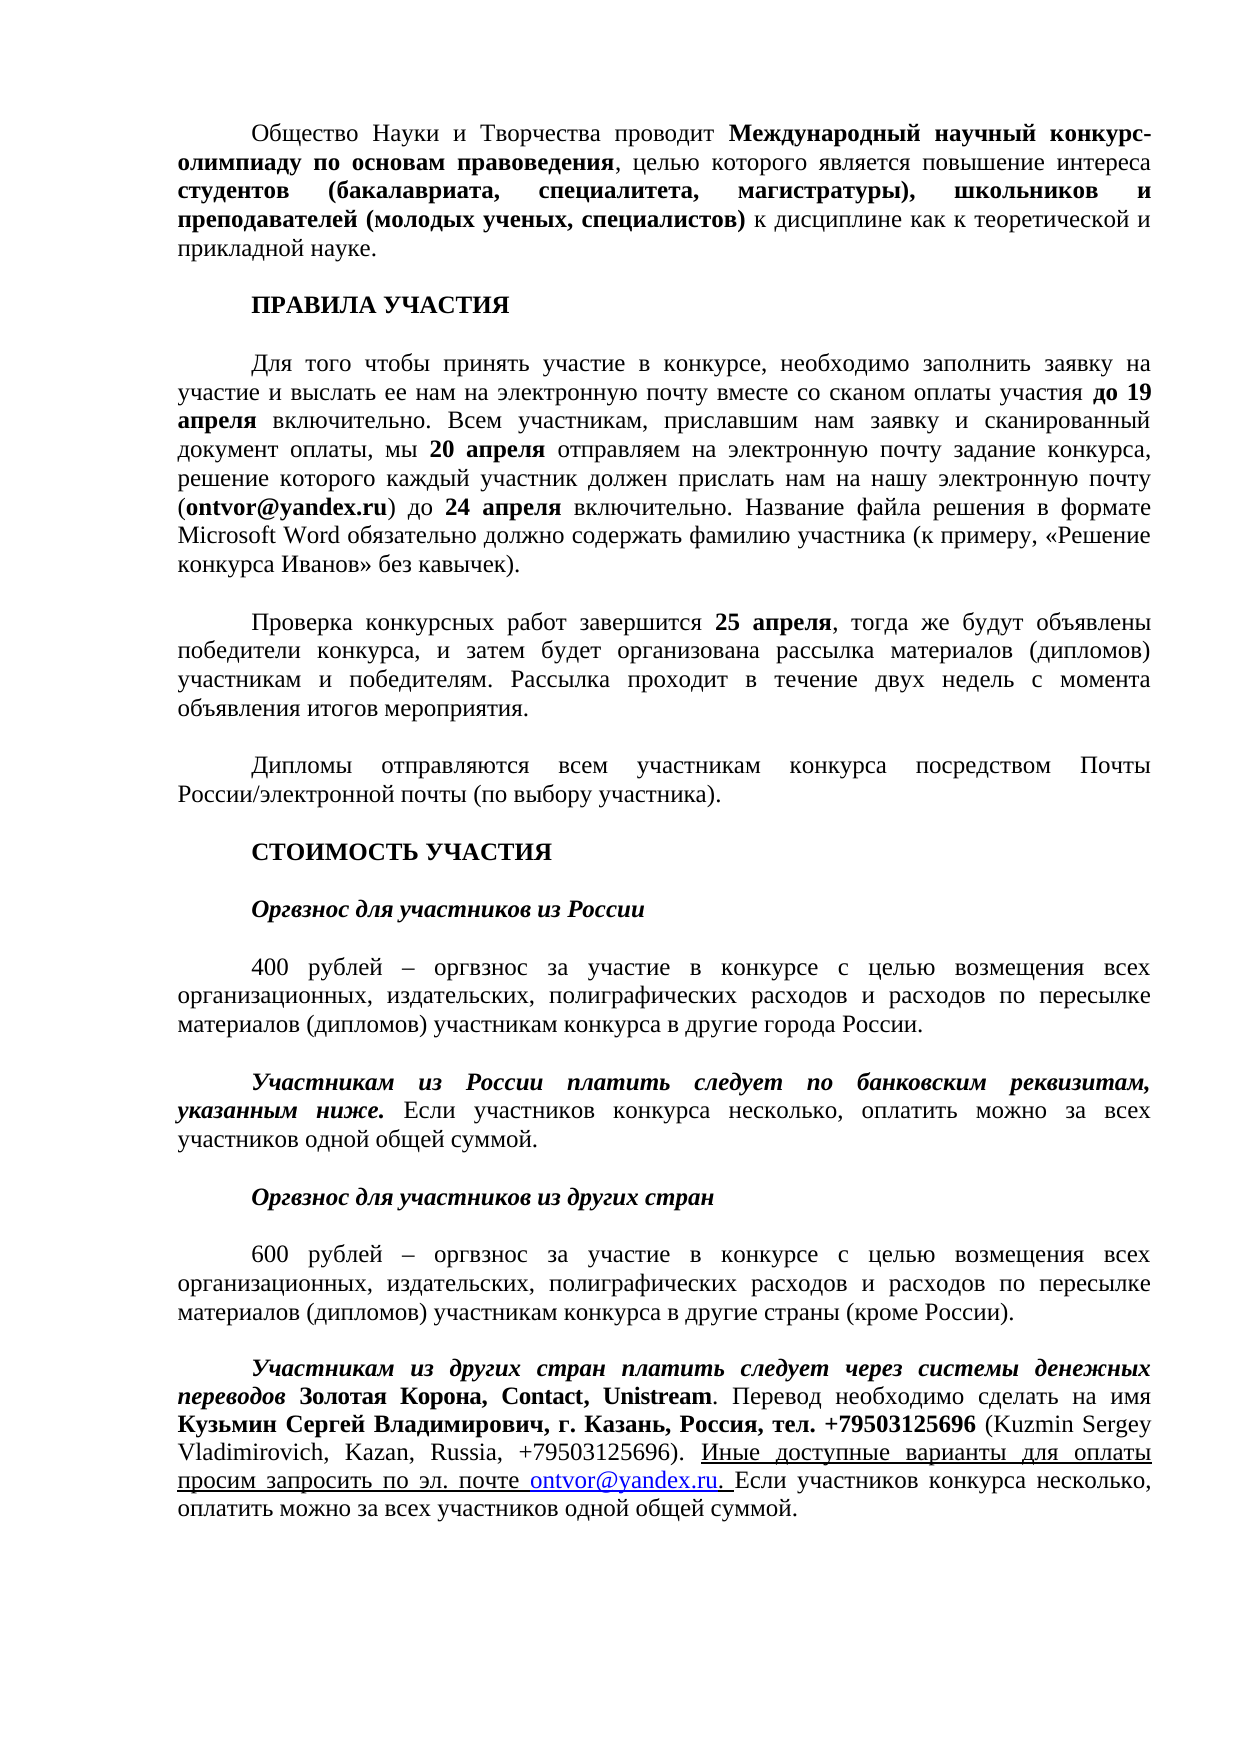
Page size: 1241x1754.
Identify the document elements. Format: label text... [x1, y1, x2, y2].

text СТОИМОСТЬ УЧАСТИЯ [177, 837, 1152, 866]
text ПРАВИЛА УЧАСТИЯ [177, 291, 1152, 319]
text Участникам из России платить следует по банковским реквизитам, указанным ниже. Если участников конкурса несколько, оплатить можно за всех участников одной общей суммой. [177, 1067, 1152, 1153]
text Для того чтобы принять участие в конкурсе, необходимо заполнить заявку на участие и выслать ее нам на электронную почту вместе со сканом оплаты участия до 19 апреля включительно. Всем участникам, приславшим нам заявку и сканированный документ оплаты, мы 20 апреля отправляем на электронную почту задание конкурса, решение которого каждый участник должен прислать нам на нашу электронную почту (ontvor@yandex.ru) до 24 апреля включительно. Название файла решения в формате Microsoft Word обязательно должно содержать фамилию участника (к примеру, «Решение конкурса Иванов» без кавычек). [177, 348, 1152, 578]
text 600 рублей – оргвзнос за участие в конкурсе с целью возмещения всех организационных, издательских, полиграфических расходов и расходов по пересылке материалов (дипломов) участникам конкурса в другие страны (кроме России). [177, 1239, 1152, 1326]
text 400 рублей – оргвзнос за участие в конкурсе с целью возмещения всех организационных, издательских, полиграфических расходов и расходов по пересылке материалов (дипломов) участникам конкурса в другие города России. [177, 952, 1152, 1038]
text Проверка конкурсных работ завершится 25 апреля, тогда же будут объявлены победители конкурса, и затем будет организована рассылка материалов (дипломов) участникам и победителям. Рассылка проходит в течение двух недель с момента объявления итогов мероприятия. [177, 607, 1152, 722]
text Общество Науки и Творчества проводит Международный научный конкурс-олимпиаду по основам правоведения, целью которого является повышение интереса студентов (бакалавриата, специалитета, магистратуры), школьников и преподавателей (молодых ученых, специалистов) к дисциплине как к теоретической и прикладной науке. [177, 118, 1152, 262]
text Участникам из других стран платить следует через системы денежных переводов Золотая Корона, Contact, Unistream. Перевод необходимо сделать на имя Кузьмин Сергей Владимирович, г. Казань, Россия, тел. +79503125696 (Kuzmin Sergey Vladimirovich, Kazan, Russia, +79503125696). Иные доступные варианты для оплаты просим запросить по эл. почте ontvor@yandex.ru. Если участников конкурса несколько, оплатить можно за всех участников одной общей суммой. [177, 1354, 1152, 1522]
text Дипломы отправляются всем участникам конкурса посредством Почты России/электронной почты (по выбору участника). [177, 751, 1152, 808]
text Оргвзнос для участников из России [177, 894, 1152, 923]
text Оргвзнос для участников из других стран [177, 1182, 1152, 1211]
